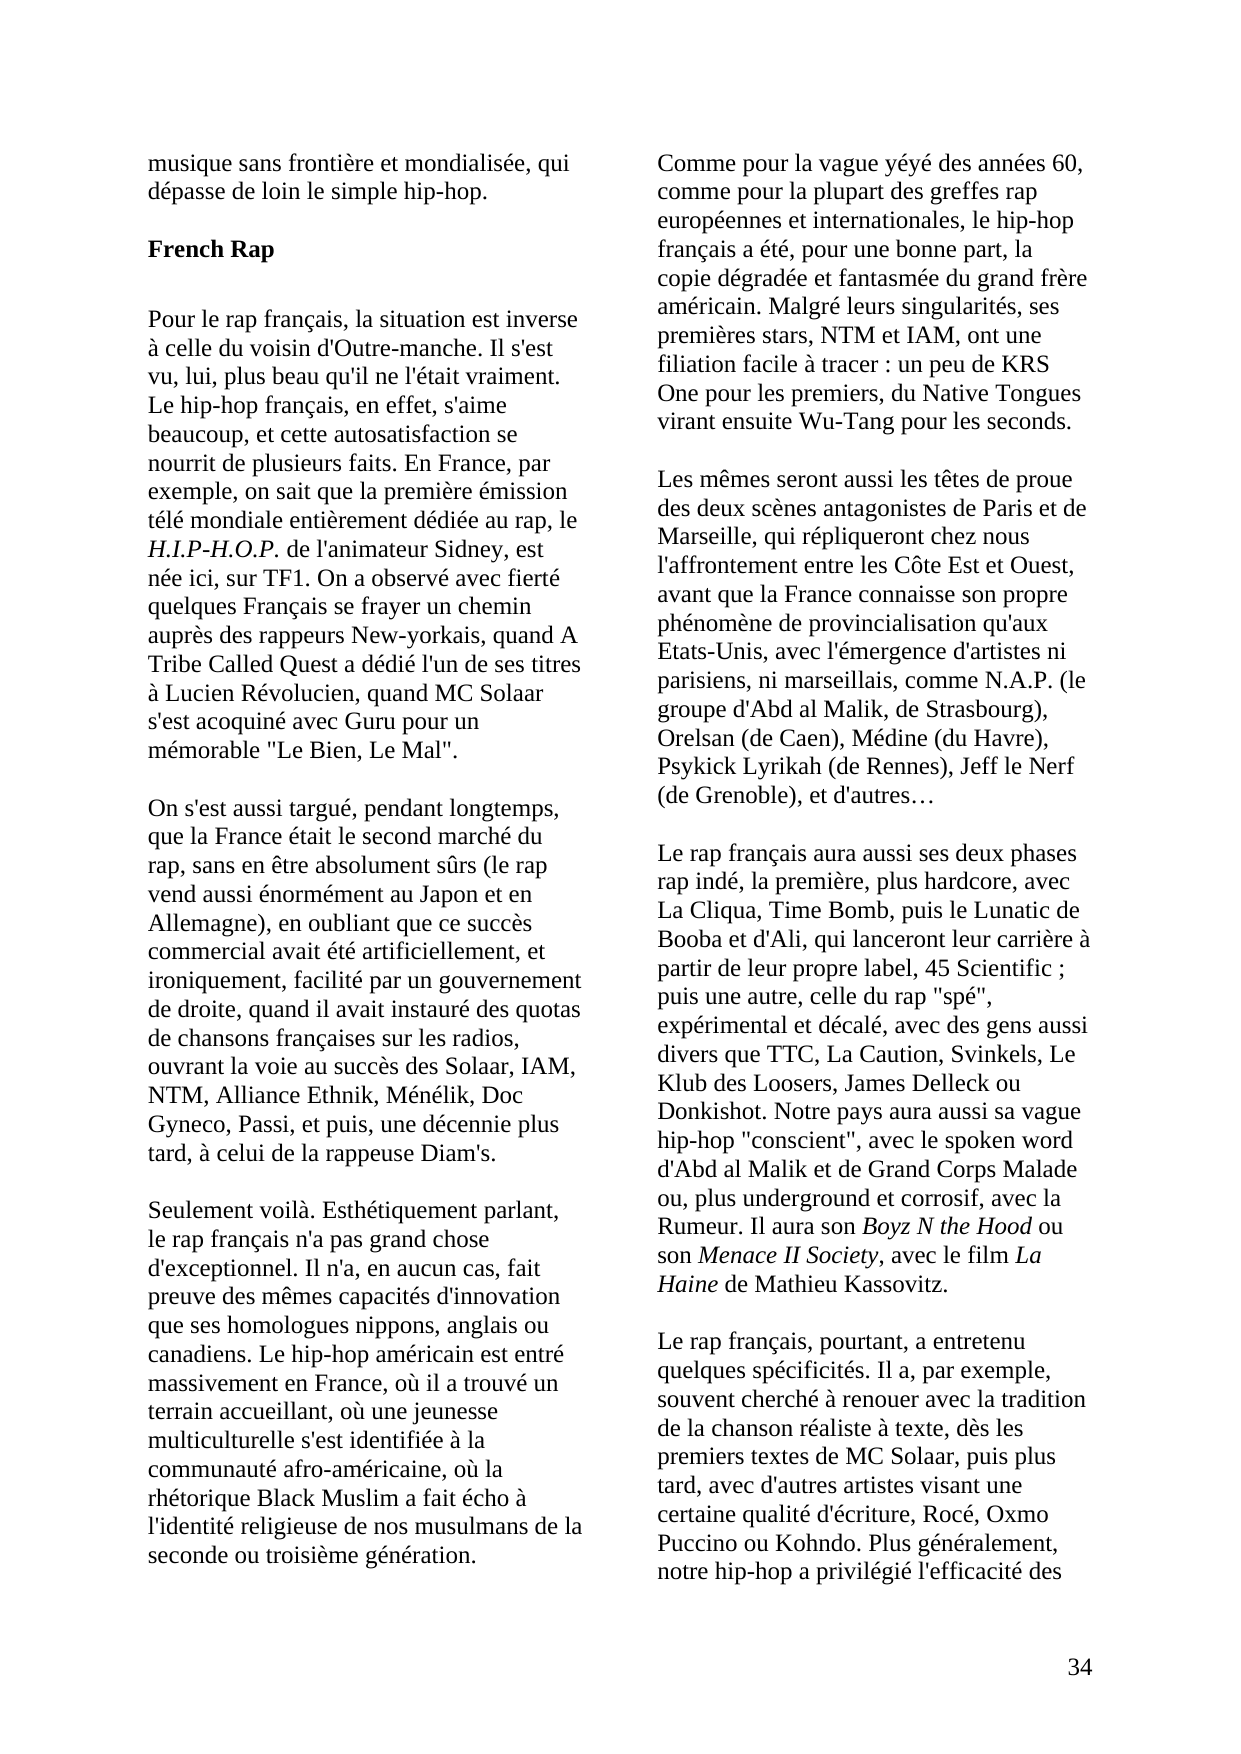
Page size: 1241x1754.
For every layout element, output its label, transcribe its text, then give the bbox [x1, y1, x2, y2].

text Le rap français aura aussi ses deux phases rap indé, la première, plus hardcore, avec La Cliqua, Time Bomb, puis le Lunatic de Booba et d'Ali, qui lanceront leur carrière à partir de leur propre label, 45 Scientific ; puis une autre, celle du rap "spé", expérimental et décalé, avec des gens aussi divers que TTC, La Caution, Svinkels, Le Klub des Loosers, James Delleck ou Donkishot. Notre pays aura aussi sa vague hip-hop "conscient", avec le spoken word d'Abd al Malik et de Grand Corps Malade ou, plus underground et corrosif, avec la Rumeur. Il aura son Boyz N the Hood ou son Menace II Society, avec le film La Haine de Mathieu Kassovitz. [657, 838, 1093, 1298]
text Comme pour la vague yéyé des années 60, comme pour la plupart des greffes rap européennes et internationales, le hip-hop français a été, pour une bonne part, la copie dégradée et fantasmée du grand frère américain. Malgré leurs singularités, ses premières stars, NTM et IAM, ont une filiation facile à tracer : un peu de KRS One pour les premiers, du Native Tongues virant ensuite Wu-Tang pour les seconds. [657, 148, 1093, 435]
text On s'est aussi targué, pendant longtemps, que la France était le second marché du rap, sans en être absolument sûrs (le rap vend aussi énormément au Japon et en Allemagne), en oubliant que ce succès commercial avait été artificiellement, et ironiquement, facilité par un gouvernement de droite, quand il avait instauré des quotas de chansons françaises sur les radios, ouvrant la voie au succès des Solaar, IAM, NTM, Alliance Ethnik, Ménélik, Doc Gyneco, Passi, et puis, une décennie plus tard, à celui de la rappeuse Diam's. [148, 793, 583, 1166]
text Seulement voilà. Esthétiquement parlant, le rap français n'a pas grand chose d'exceptionnel. Il n'a, en aucun cas, fait preuve des mêmes capacités d'innovation que ses homologues nippons, anglais ou canadiens. Le hip-hop américain est entré massivement en France, où il a trouvé un terrain accueillant, où une jeunesse multiculturelle s'est identifiée à la communauté afro-américaine, où la rhétorique Black Muslim a fait écho à l'identité religieuse de nos musulmans de la seconde ou troisième génération. [148, 1195, 583, 1569]
subtitle French Rap [148, 234, 583, 263]
text Pour le rap français, la situation est inverse à celle du voisin d'Outre-manche. Il s'est vu, lui, plus beau qu'il ne l'était vraiment. Le hip-hop français, en effet, s'aime beaucoup, et cette autosatisfaction se nourrit de plusieurs faits. En France, par exemple, on sait que la première émission télé mondiale entièrement dédiée au rap, le H.I.P-H.O.P. de l'animateur Sidney, est née ici, sur TF1. On a observé avec fierté quelques Français se frayer un chemin auprès des rappeurs New-yorkais, quand A Tribe Called Quest a dédié l'un de ses titres à Lucien Révolucien, quand MC Solaar s'est acoquiné avec Guru pour un mémorable "Le Bien, Le Mal". [148, 304, 583, 764]
text Les mêmes seront aussi les têtes de proue des deux scènes antagonistes de Paris et de Marseille, qui répliqueront chez nous l'affrontement entre les Côte Est et Ouest, avant que la France connaisse son propre phénomène de provincialisation qu'aux Etats-Unis, avec l'émergence d'artistes ni parisiens, ni marseillais, comme N.A.P. (le groupe d'Abd al Malik, de Strasbourg), Orelsan (de Caen), Médine (du Havre), Psykick Lyrikah (de Rennes), Jeff le Nerf (de Grenoble), et d'autres… [657, 464, 1093, 809]
